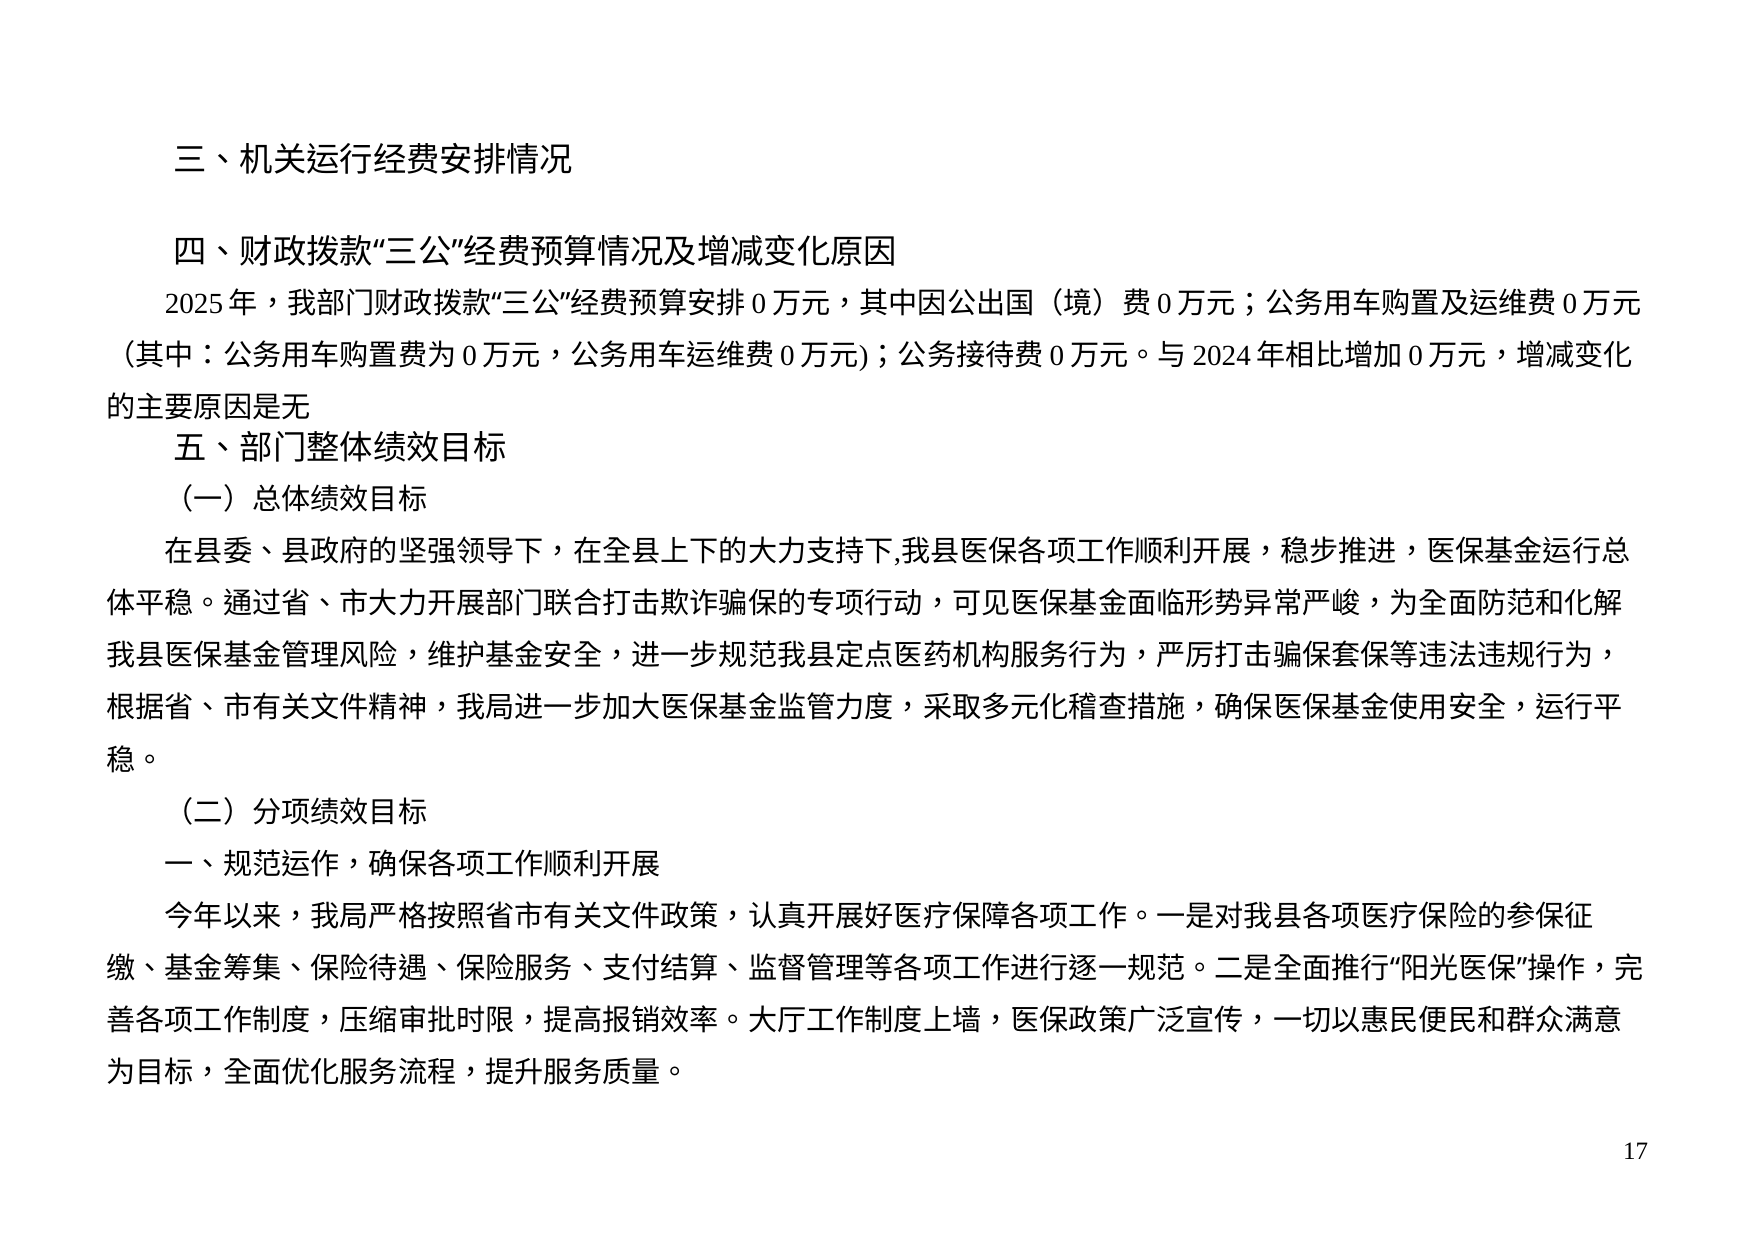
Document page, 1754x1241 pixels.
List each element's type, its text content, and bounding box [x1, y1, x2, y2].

text 今年以来，我局严格按照省市有关文件政策，认真开展好医疗保障各项工作。一是对我县各项医疗保险的参保征缴、基金筹集、保险待遇、保险服务、支付结算、监督管理等各项工作进行逐一规范。二是全面推行“阳光医保”操作，完善各项工作制度，压缩审批时限，提高报销效率。大厅工作制度上墙，医保政策广泛宣传，一切以惠民便民和群众满意为目标，全面优化服务流程，提升服务质量。 [106, 884, 1648, 1093]
text 在县委、县政府的坚强领导下，在全县上下的大力支持下,我县医保各项工作顺利开展，稳步推进，医保基金运行总体平稳。通过省、市大力开展部门联合打击欺诈骗保的专项行动，可见医保基金面临形势异常严峻，为全面防范和化解我县医保基金管理风险，维护基金安全，进一步规范我县定点医药机构服务行为，严厉打击骗保套保等违法违规行为，根据省、市有关文件精神，我局进一步加大医保基金监管力度，采取多元化稽查措施，确保医保基金使用安全，运行平稳。 [106, 520, 1648, 780]
text （一）总体绩效目标 [106, 468, 1648, 520]
text 三、机关运行经费安排情况 [106, 142, 1648, 179]
text （二）分项绩效目标 [106, 780, 1648, 832]
text 四、财政拨款“三公”经费预算情况及增减变化原因 [106, 233, 1648, 271]
text 2025年，我部门财政拨款“三公”经费预算安排0万元，其中因公出国（境）费0万元；公务用车购置及运维费0万元（其中：公务用车购置费为0万元，公务用车运维费0万元)；公务接待费0万元。与2024年相比增加0万元，增减变化的主要原因是无 [106, 272, 1648, 428]
text 五、部门整体绩效目标 [106, 429, 1648, 467]
text 一、规范运作，确保各项工作顺利开展 [106, 832, 1648, 884]
